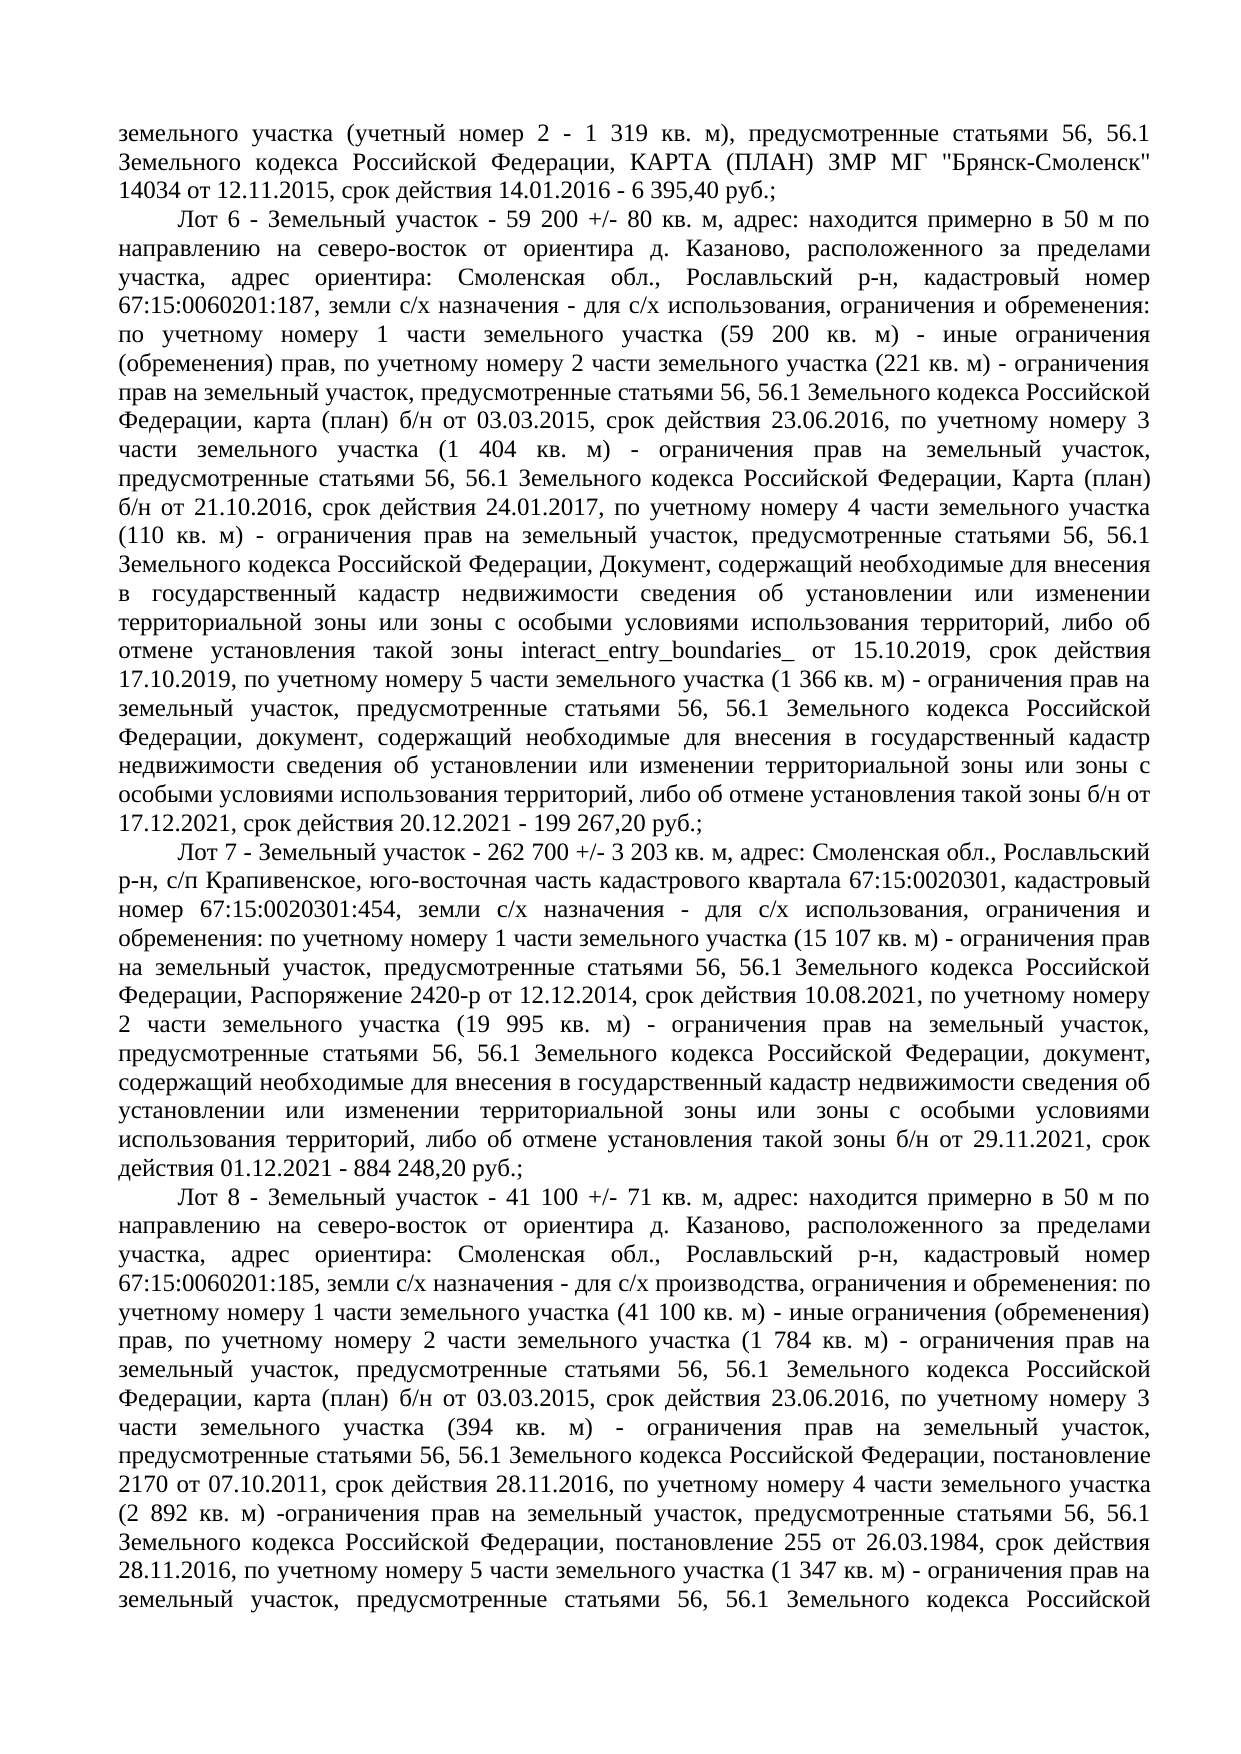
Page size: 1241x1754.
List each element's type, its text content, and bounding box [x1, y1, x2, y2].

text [118, 1182, 1151, 1613]
text Лот 6 - Земельный участок - 59 200 +/- 80 кв. м, адрес: находится примерно в 50 м по направлению на северо-восток от ориентира д. Казаново, расположенного за пределами участка, адрес ориентира: Смоленская обл., Рославльский р-н, кадастровый номер 67:15:0060201:187, земли с/х назначения - для с/х использования, ограничения и обременения: по учетному номеру 1 части земельного участка (59 200 кв. м) - иные ограничения (обременения) прав, по учетному номеру 2 части земельного участка (221 кв. м) - ограничения прав на земельный участок, предусмотренные статьями 56, 56.1 Земельного кодекса Российской Федерации, карта (план) б/н от 03.03.2015, срок действия 23.06.2016, по учетному номеру 3 части земельного участка (1 404 кв. м) - ограничения прав на земельный участок, предусмотренные статьями 56, 56.1 Земельного кодекса Российской Федерации, Карта (план) б/н от 21.10.2016, срок действия 24.01.2017, по учетному номеру 4 части земельного участка (110 кв. м) - ограничения прав на земельный участок, предусмотренные статьями 56, 56.1 Земельного кодекса Российской Федерации, Документ, содержащий необходимые для внесения в государственный кадастр недвижимости сведения об установлении или изменении территориальной зоны или зоны с особыми условиями использования территорий, либо об отмене установления такой зоны interact_entry_boundaries_ от 15.10.2019, срок действия 17.10.2019, по учетному номеру 5 части земельного участка (1 366 кв. м) - ограничения прав на земельный участок, предусмотренные статьями 56, 56.1 Земельного кодекса Российской Федерации, документ, содержащий необходимые для внесения в государственный кадастр недвижимости сведения об установлении или изменении территориальной зоны или зоны с особыми условиями использования территорий, либо об отмене установления такой зоны б/н от 17.12.2021, срок действия 20.12.2021 - 199 267,20 руб.; [118, 204, 1151, 837]
text Лот 7 - Земельный участок - 262 700 +/- 3 203 кв. м, адрес: Смоленская обл., Рославльский р-н, с/п Крапивенское, юго-восточная часть кадастрового квартала 67:15:0020301, кадастровый номер 67:15:0020301:454, земли с/х назначения - для с/х использования, ограничения и обременения: по учетному номеру 1 части земельного участка (15 107 кв. м) - ограничения прав на земельный участок, предусмотренные статьями 56, 56.1 Земельного кодекса Российской Федерации, Распоряжение 2420-р от 12.12.2014, срок действия 10.08.2021, по учетному номеру 2 части земельного участка (19 995 кв. м) - ограничения прав на земельный участок, предусмотренные статьями 56, 56.1 Земельного кодекса Российской Федерации, документ, содержащий необходимые для внесения в государственный кадастр недвижимости сведения об установлении или изменении территориальной зоны или зоны с особыми условиями использования территорий, либо об отмене установления такой зоны б/н от 29.11.2021, срок действия 01.12.2021 - 884 248,20 руб.; [118, 837, 1151, 1182]
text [118, 118, 1151, 204]
